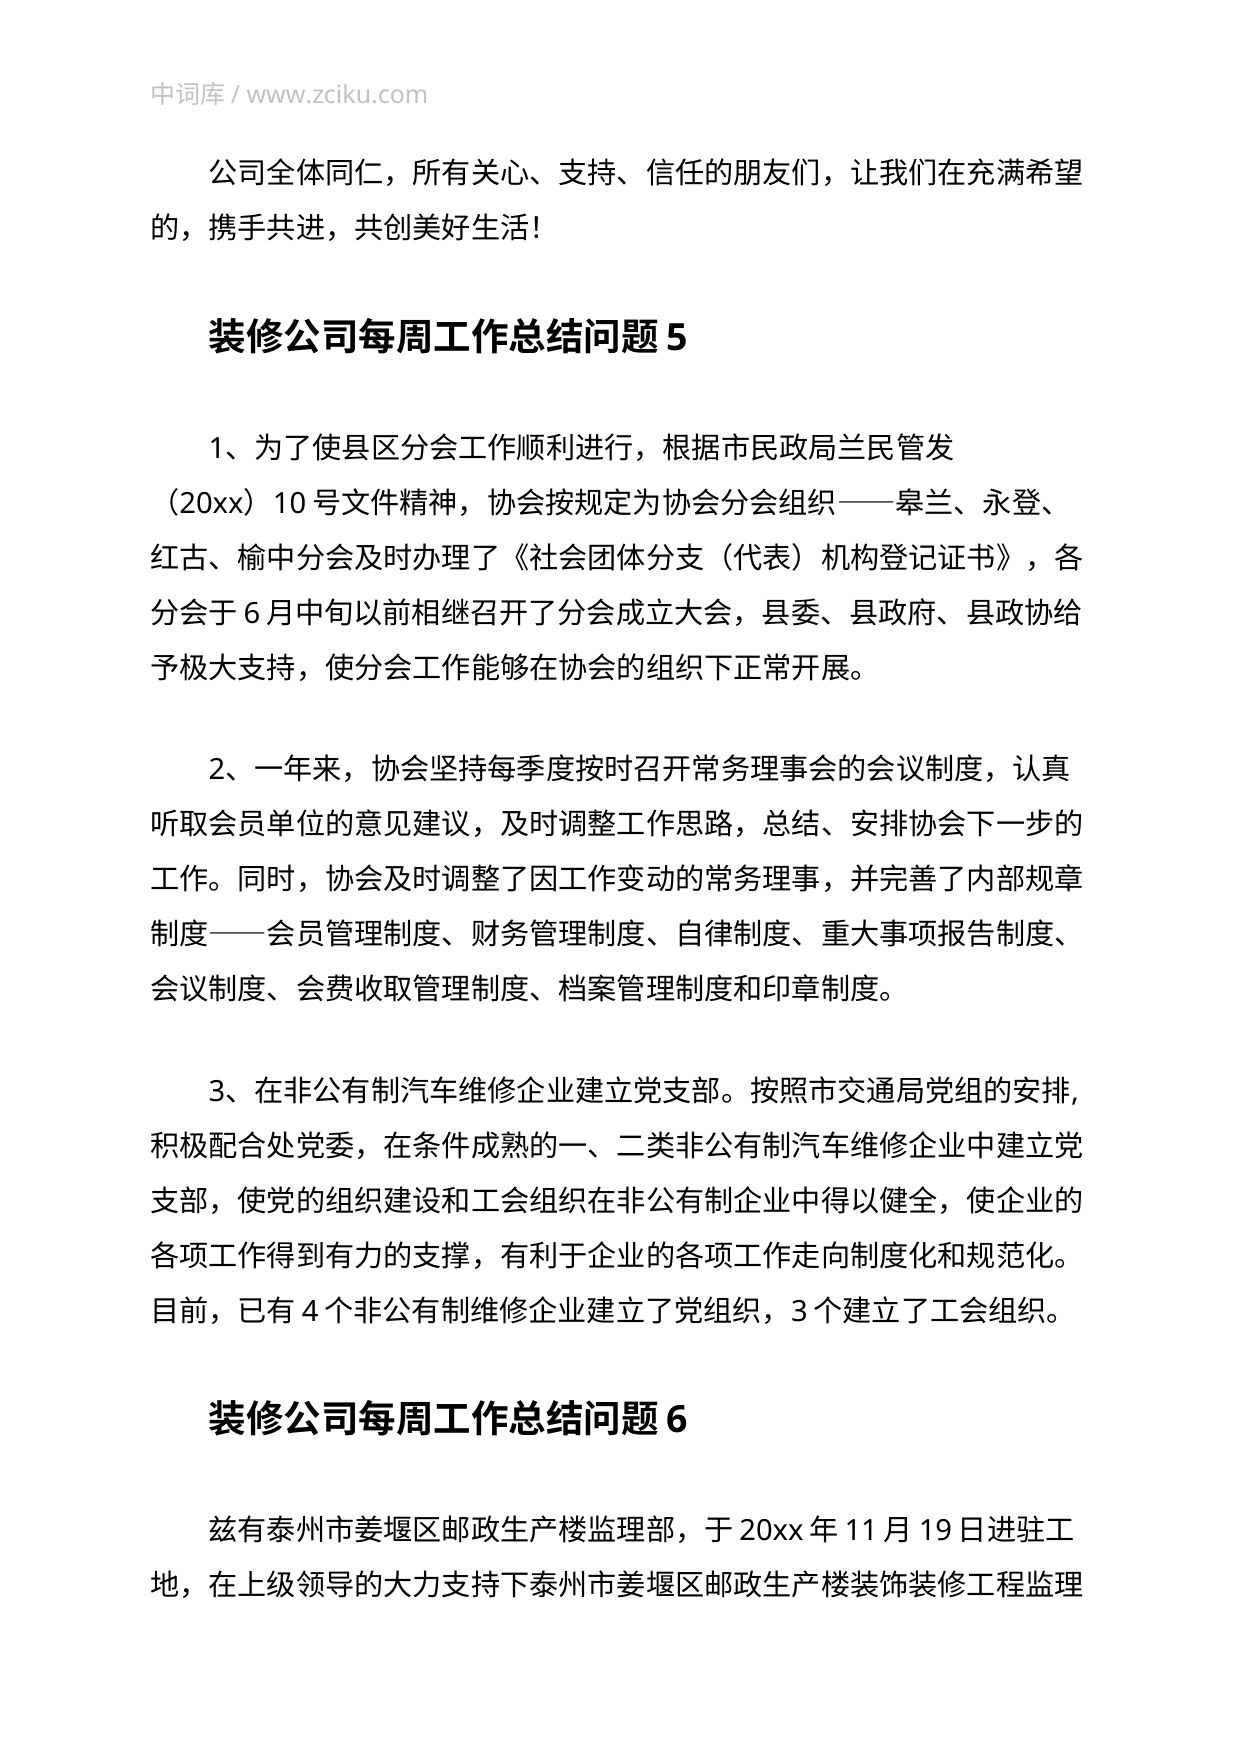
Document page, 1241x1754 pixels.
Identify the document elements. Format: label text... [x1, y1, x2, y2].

text 2、一年来，协会坚持每季度按时召开常务理事会的会议制度，认真听取会员单位的意见建议，及时调整工作思路，总结、安排协会下一步的工作。同时，协会及时调整了因工作变动的常务理事，并完善了内部规章制度——会员管理制度、财务管理制度、自律制度、重大事项报告制度、会议制度、会费收取管理制度、档案管理制度和印章制度。 [150, 746, 1090, 1008]
text 3、在非公有制汽车维修企业建立党支部。按照市交通局党组的安排,积极配合处党委，在条件成熟的一、二类非公有制汽车维修企业中建立党支部，使党的组织建设和工会组织在非公有制企业中得以健全，使企业的各项工作得到有力的支撑，有利于企业的各项工作走向制度化和规范化。目前，已有4个非公有制维修企业建立了党组织，3个建立了工会组织。 [150, 1067, 1090, 1329]
text 公司全体同仁，所有关心、支持、信任的朋友们，让我们在充满希望的，携手共进，共创美好生活！ [150, 150, 1090, 247]
text 装修公司每周工作总结问题6 [150, 1389, 1090, 1443]
text 装修公司每周工作总结问题5 [150, 307, 1090, 361]
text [150, 1507, 1090, 1604]
text 1、为了使县区分会工作顺利进行，根据市民政局兰民管发（20xx）10号文件精神，协会按规定为协会分会组织——皋兰、永登、红古、榆中分会及时办理了《社会团体分支（代表）机构登记证书》，各分会于6月中旬以前相继召开了分会成立大会，县委、县政府、县政协给予极大支持，使分会工作能够在协会的组织下正常开展。 [150, 424, 1090, 686]
